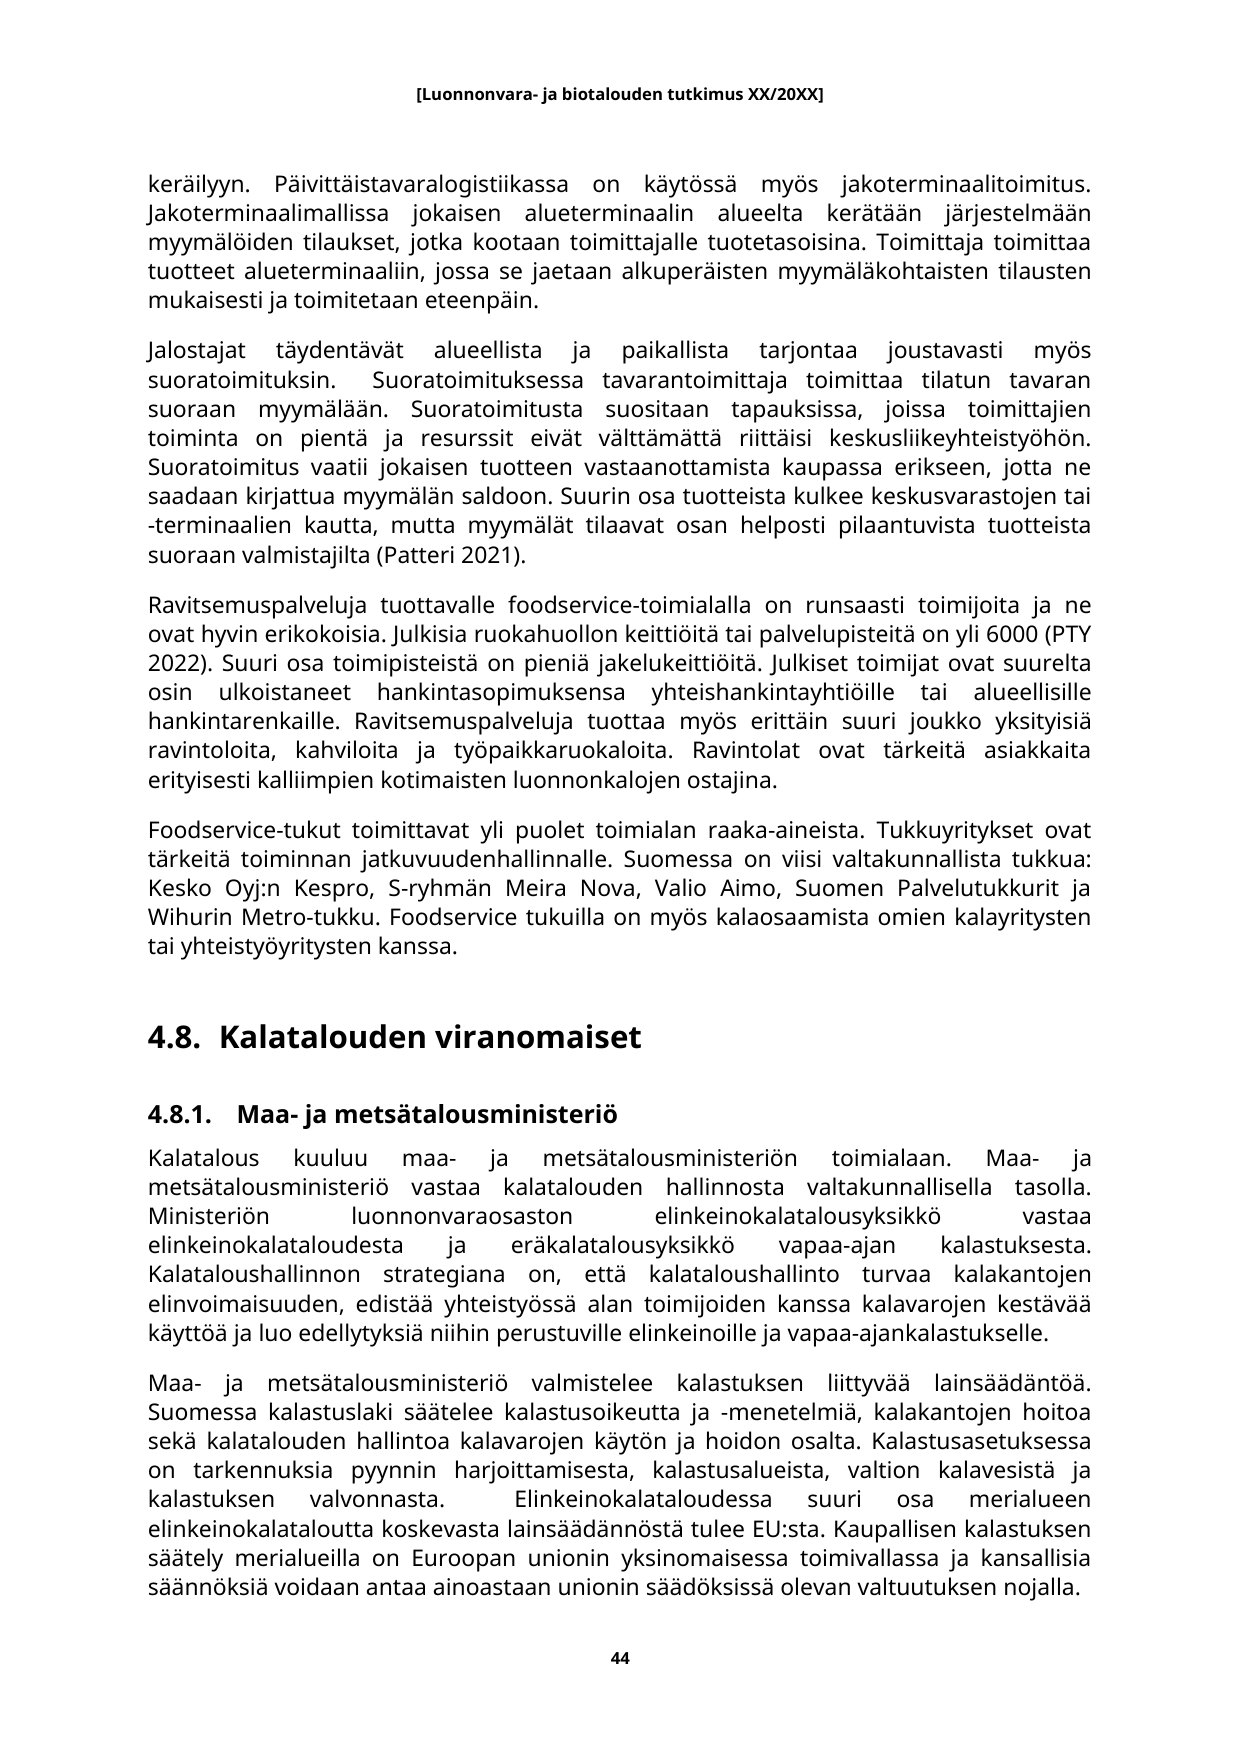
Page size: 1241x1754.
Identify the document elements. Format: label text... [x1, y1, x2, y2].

text Jalostajat täydentävät alueellista ja paikallista tarjontaa joustavasti myös suoratoimituksin. Suoratoimituksessa tavarantoimittaja toimittaa tilatun tavaran suoraan myymälään. Suoratoimitusta suositaan tapauksissa, joissa toimittajien toiminta on pientä ja resurssit eivät välttämättä riittäisi keskusliikeyhteistyöhön. Suoratoimitus vaatii jokaisen tuotteen vastaanottamista kaupassa erikseen, jotta ne saadaan kirjattua myymälän saldoon. Suurin osa tuotteista kulkee keskusvarastojen tai -terminaalien kautta, mutta myymälät tilaavat osan helposti pilaantuvista tuotteista suoraan valmistajilta (Patteri 2021). [148, 336, 1092, 569]
subtitle Maa- ja metsätalousministeriö [148, 1098, 1092, 1130]
text Ravitsemuspalveluja tuottavalle foodservice-toimialalla on runsaasti toimijoita ja ne ovat hyvin erikokoisia. Julkisia ruokahuollon keittiöitä tai palvelupisteitä on yli 6000 (PTY 2022). Suuri osa toimipisteistä on pieniä jakelukeittiöitä. Julkiset toimijat ovat suurelta osin ulkoistaneet hankintasopimuksensa yhteishankintayhtiöille tai alueellisille hankintarenkaille. Ravitsemuspalveluja tuottaa myös erittäin suuri joukko yksityisiä ravintoloita, kahviloita ja työpaikkaruokaloita. Ravintolat ovat tärkeitä asiakkaita erityisesti kalliimpien kotimaisten luonnonkalojen ostajina. [148, 590, 1092, 794]
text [148, 169, 1092, 315]
text Foodservice-tukut toimittavat yli puolet toimialan raaka-aineista. Tukkuyritykset ovat tärkeitä toiminnan jatkuvuudenhallinnalle. Suomessa on viisi valtakunnallista tukkua: Kesko Oyj:n Kespro, S-ryhmän Meira Nova, Valio Aimo, Suomen Palvelutukkurit ja Wihurin Metro-tukku. Foodservice tukuilla on myös kalaosaamista omien kalayritysten tai yhteistyöyritysten kanssa. [148, 815, 1092, 961]
text Kalatalous kuuluu maa- ja metsätalousministeriön toimialaan. Maa- ja metsätalousministeriö vastaa kalatalouden hallinnosta valtakunnallisella tasolla. Ministeriön luonnonvaraosaston elinkeinokalatalousyksikkö vastaa elinkeinokalataloudesta ja eräkalatalousyksikkö vapaa-ajan kalastuksesta. Kalataloushallinnon strategiana on, että kalataloushallinto turvaa kalakantojen elinvoimaisuuden, edistää yhteistyössä alan toimijoiden kanssa kalavarojen kestävää käyttöä ja luo edellytyksiä niihin perustuville elinkeinoille ja vapaa-ajankalastukselle. [148, 1143, 1092, 1347]
text Maa- ja metsätalousministeriö valmistelee kalastuksen liittyvää lainsäädäntöä. Suomessa kalastuslaki säätelee kalastusoikeutta ja -menetelmiä, kalakantojen hoitoa sekä kalatalouden hallintoa kalavarojen käytön ja hoidon osalta. Kalastusasetuksessa on tarkennuksia pyynnin harjoittamisesta, kalastusalueista, valtion kalavesistä ja kalastuksen valvonnasta. Elinkeinokalataloudessa suuri osa merialueen elinkeinokalataloutta koskevasta lainsäädännöstä tulee EU:sta. Kaupallisen kalastuksen säätely merialueilla on Euroopan unionin yksinomaisessa toimivallassa ja kansallisia säännöksiä voidaan antaa ainoastaan unionin säädöksissä olevan valtuutuksen nojalla. [148, 1368, 1092, 1601]
subtitle Kalatalouden viranomaiset [148, 1019, 1092, 1056]
